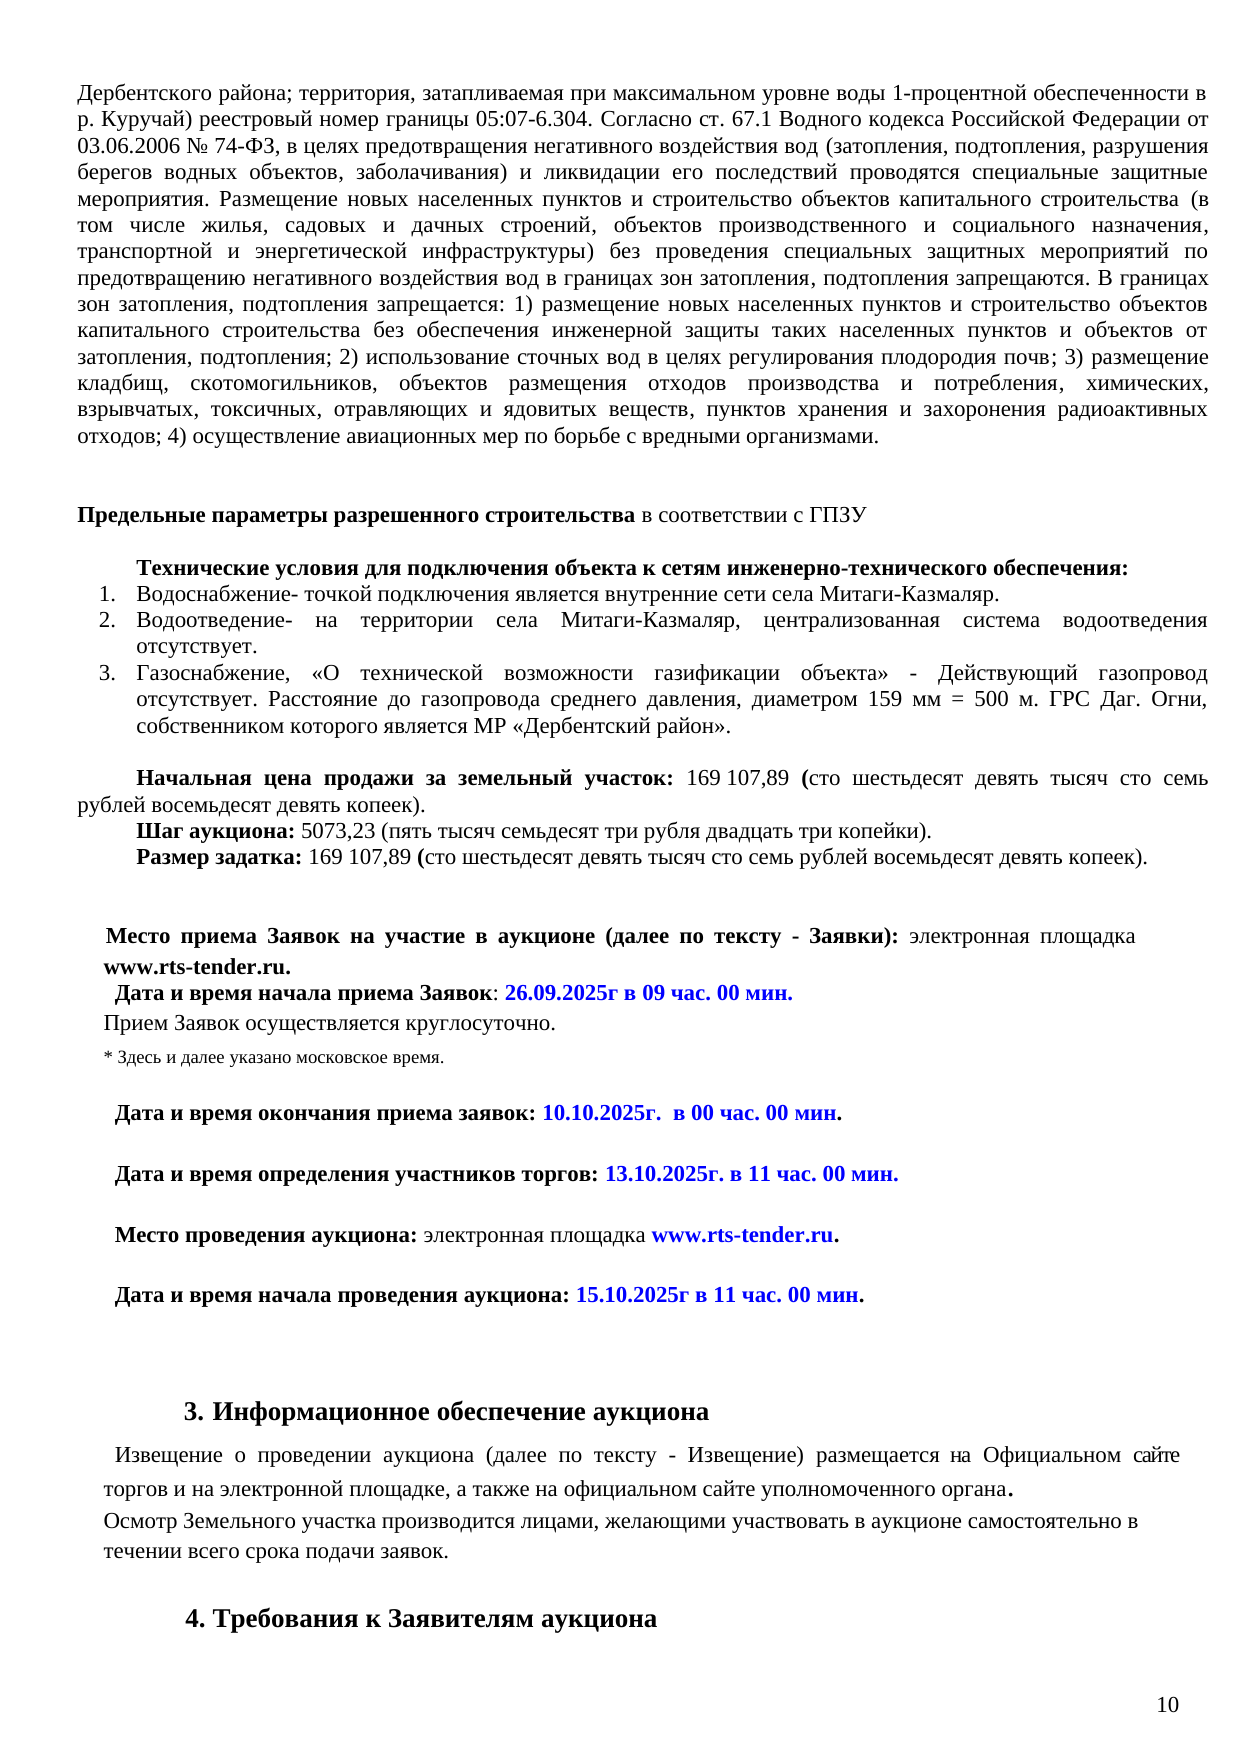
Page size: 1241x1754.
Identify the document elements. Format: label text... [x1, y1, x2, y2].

text Прием Заявок осуществляется круглосуточно. [103, 1009, 1209, 1036]
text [77, 79, 1209, 448]
text Место приема Заявок на участие в аукционе (далее по тексту - Заявки): электронная площадка [77, 922, 1209, 949]
list Дата и время начала проведения аукциона: 15.10.2025г в 11 час. 00 мин. [103, 1281, 1209, 1308]
text Технические условия для подключения объекта к сетям инженерно-технического обеспечения: [77, 553, 1209, 580]
list Информационное обеспечение аукциона [183, 1395, 1209, 1426]
text www.rts-tender.ru. [103, 953, 1209, 979]
list Извещение о проведении аукциона (далее по тексту - Извещение) размещается на Официальном сайте торгов и на электронной площадке, а также на официальном сайте уполномоченного органа. [103, 1441, 1181, 1503]
list Водоотведение- на территории села Митаги-Казмаляр, централизованная система водоотведения отсутствует. [99, 606, 1209, 659]
text * Здесь и далее указано московское время. [103, 1046, 1209, 1068]
list Водоснабжение- точкой подключения является внутренние сети села Митаги-Казмаляр. [99, 580, 1209, 606]
list Дата и время начала приема Заявок: 26.09.2025г в 09 час. 00 мин. [103, 979, 1209, 1006]
text Шаг аукциона: 5073,23 (пять тысяч семьдесят три рубля двадцать три копейки). [77, 817, 1209, 843]
text Предельные параметры разрешенного строительства в соответствии с ГПЗУ [77, 501, 1209, 527]
text Размер задатка: 169 107,89 (сто шестьдесят девять тысяч сто семь рублей восемьдесят девять копеек). [77, 843, 1209, 870]
list Требования к Заявителям аукциона [185, 1602, 1209, 1633]
text Осмотр Земельного участка производится лицами, желающими участвовать в аукционе самостоятельно в течении всего срока подачи заявок. [103, 1507, 1181, 1564]
list Дата и время окончания приема заявок: 10.10.2025г. в 00 час. 00 мин. [103, 1099, 1182, 1126]
text Начальная цена продажи за земельный участок: 169 107,89 (сто шестьдесят девять тысяч сто семь рублей восемьдесят девять копеек). [77, 764, 1209, 817]
list Газоснабжение, «О технической возможности газификации объекта» - Действующий газопровод отсутствует. Расстояние до газопровода среднего давления, диаметром 159 мм = 500 м. ГРС Даг. Огни, собственником которого является МР «Дербентский район». [99, 659, 1209, 738]
list Место проведения аукциона: электронная площадка www.rts-tender.ru. [103, 1221, 1209, 1247]
list Дата и время определения участников торгов: 13.10.2025г. в 11 час. 00 мин. [103, 1160, 1209, 1186]
